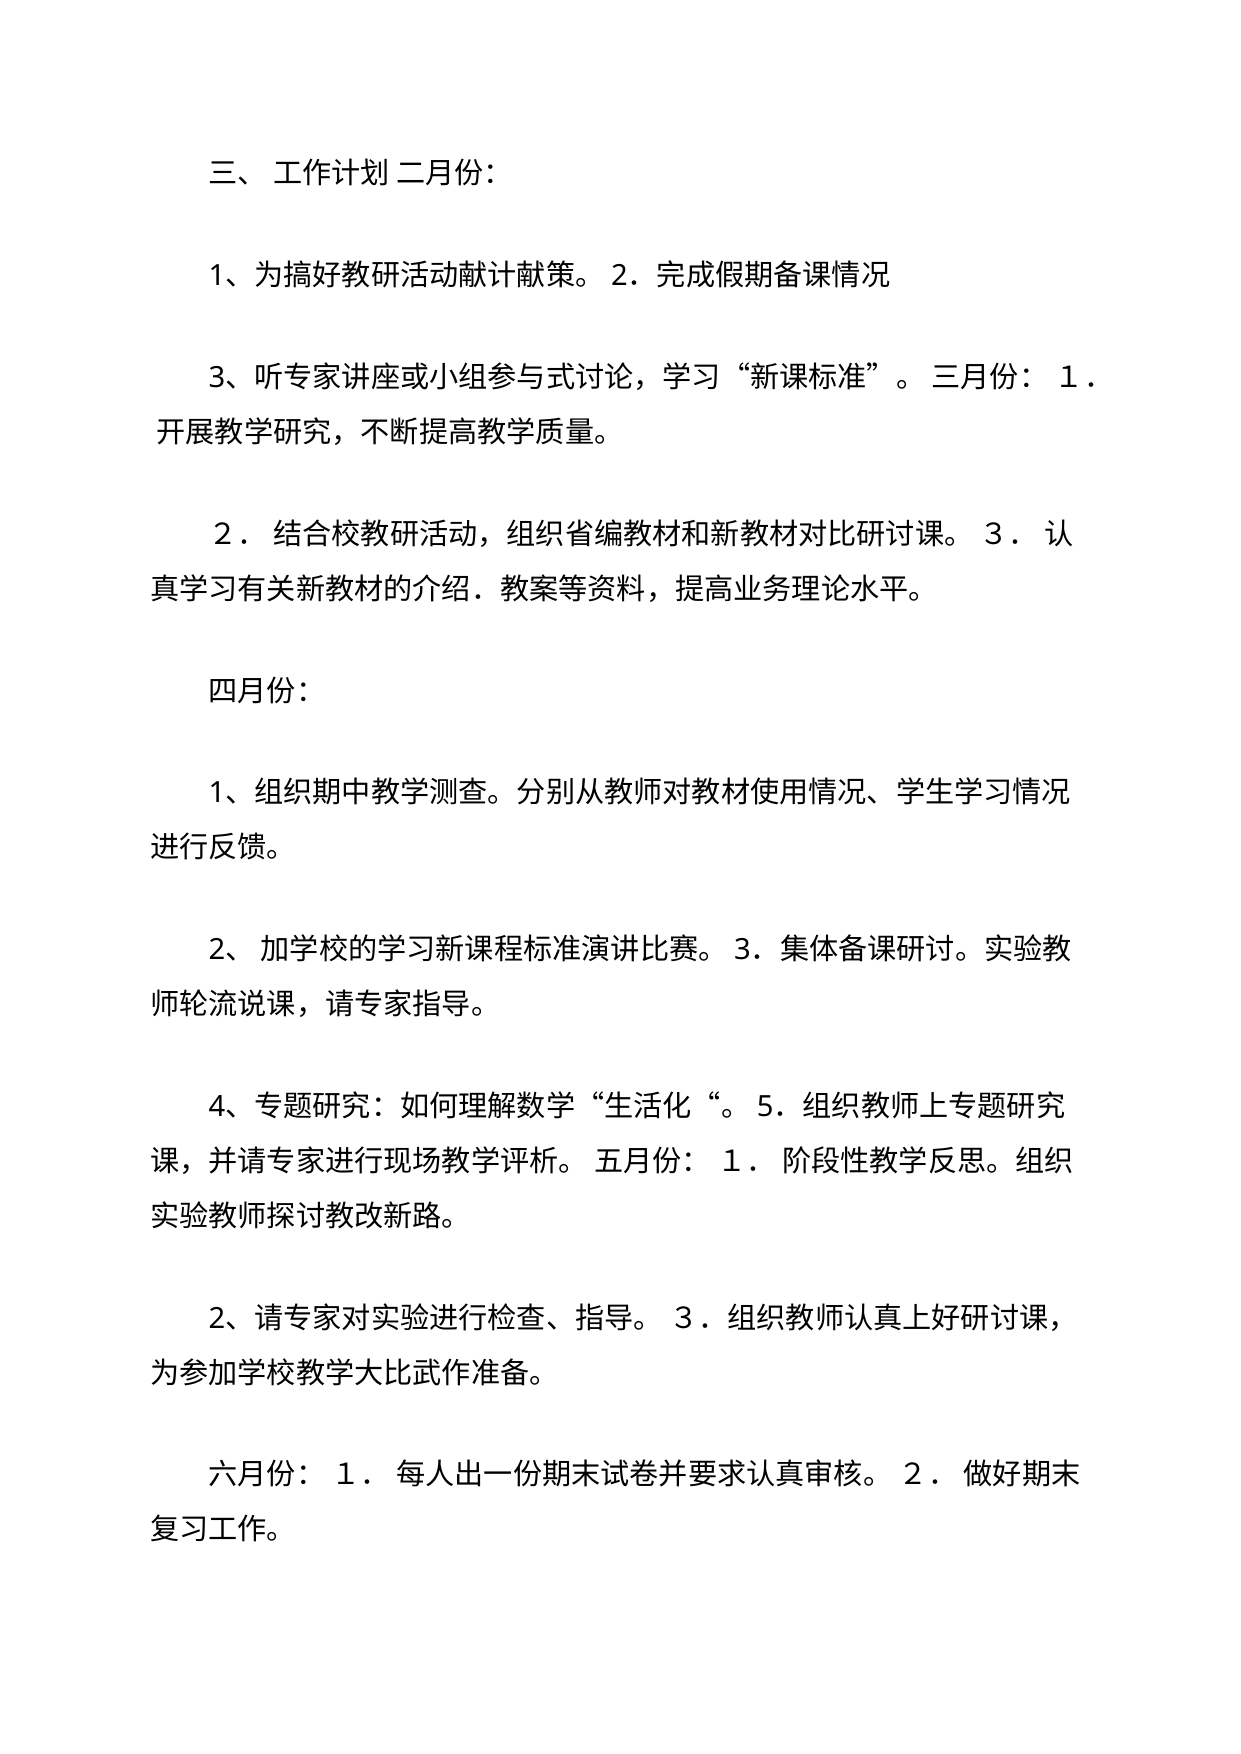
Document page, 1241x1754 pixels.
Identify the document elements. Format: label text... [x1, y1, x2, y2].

text 4、专题研究：如何理解数学“生活化“。 5．组织教师上专题研究课，并请专家进行现场教学评析。 五月份： １． 阶段性教学反思。组织实验教师探讨教改新路。 [150, 1082, 1090, 1235]
text 2、请专家对实验进行检查、指导。 ３．组织教师认真上好研讨课，为参加学校教学大比武作准备。 [150, 1294, 1090, 1391]
text 1、组织期中教学测查。分别从教师对教材使用情况、学生学习情况进行反馈。 [150, 769, 1090, 866]
text ２． 结合校教研活动，组织省编教材和新教材对比研讨课。 ３． 认真学习有关新教材的介绍．教案等资料，提高业务理论水平。 [150, 511, 1090, 608]
text 2、 加学校的学习新课程标准演讲比赛。 3．集体备课研讨。实验教师轮流说课，请专家指导。 [150, 926, 1090, 1023]
text 四月份： [150, 667, 1090, 709]
text 1、为搞好教研活动献计献策。 2．完成假期备课情况 [150, 252, 1090, 294]
text 三、 工作计划 二月份： [150, 150, 1090, 192]
text 3、听专家讲座或小组参与式讨论，学习“新课标准”。 三月份： １． 开展教学研究，不断提高教学质量。 [150, 354, 1090, 451]
text 六月份： １． 每人出一份期末试卷并要求认真审核。 ２． 做好期末复习工作。 [150, 1451, 1090, 1548]
